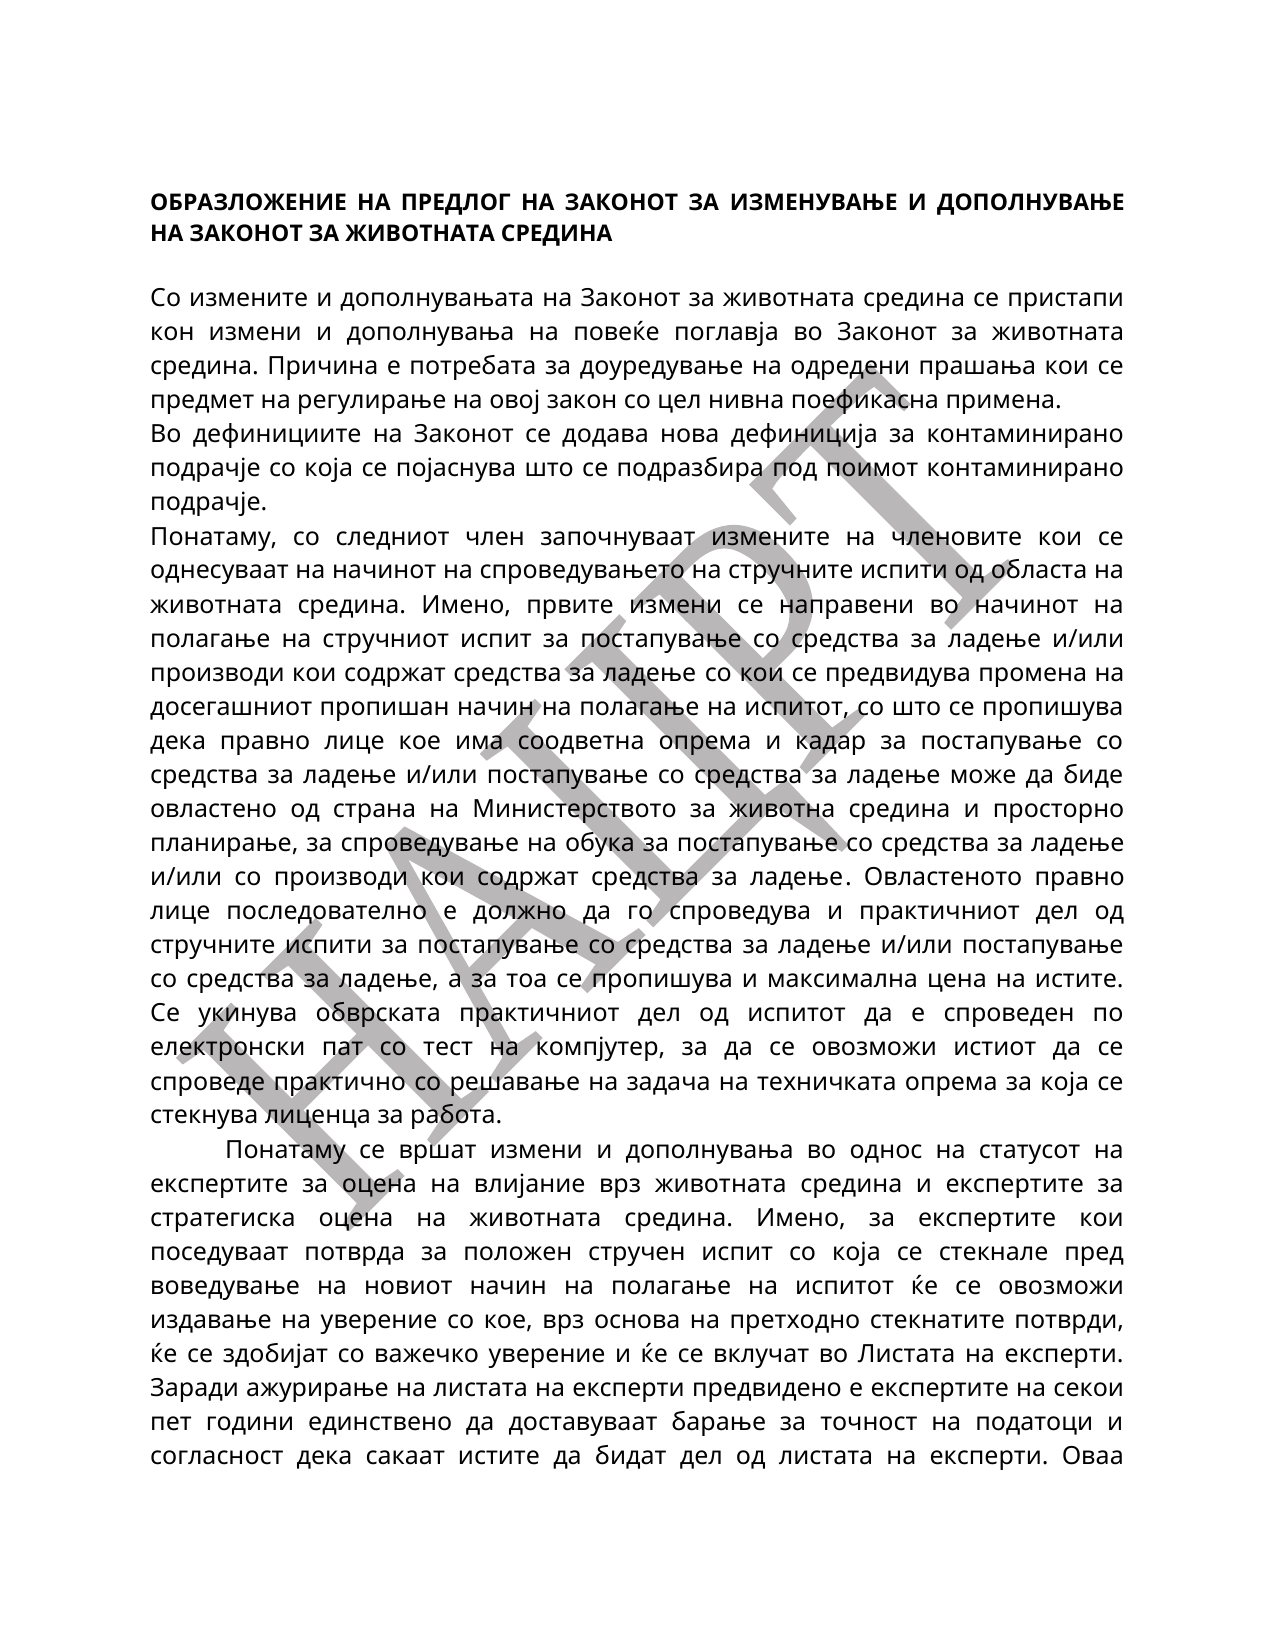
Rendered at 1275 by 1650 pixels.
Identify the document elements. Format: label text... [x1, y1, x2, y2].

text Со измените и дополнувањата на Законот за животната средина се пристапи кон измени и дополнувања на повеќе поглавја во Законот за животната средина. Причина е потребата за доуредување на одредени прашања кои се предмет на регулирање на овој закон со цел нивна поефикасна примена. [150, 280, 1125, 416]
text Во дефинициите на Законот се додава нова дефиниција за контаминирано подрачје со која се појаснува што се подразбира под поимот контаминирано подрачје. [150, 416, 1125, 518]
text ОБРАЗЛОЖЕНИЕ НА ПРЕДЛОГ НА ЗАКОНОТ ЗА ИЗМЕНУВАЊЕ И ДОПОЛНУВАЊЕ НА ЗАКОНОТ ЗА ЖИВОТНАТА СРЕДИНА [150, 186, 1125, 248]
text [150, 1131, 1125, 1472]
text Понатаму, со следниот член започнуваат измените на членовите кои се однесуваат на начинот на спроведувањето на стручните испити од областа на животната средина. Имено, првите измени се направени во начинот на полагање на стручниот испит за постапување со средства за ладење и/или производи кои содржат средства за ладење со кои се предвидува промена на досегашниот пропишан начин на полагање на испитот, со што се пропишува дека правно лице кое има соодветна опрема и кадар за постапување со средства за ладење и/или постапување со средства за ладење може да биде овластено од страна на Министерството за животна средина и просторно планирање, за спроведување на обука за постапување со средства за ладење и/или со производи кои содржат средства за ладење. Овластеното правно лице последователно е должно да го спроведува и практичниот дел од стручните испити за постапување со средства за ладење и/или постапување со средства за ладење, а за тоа се пропишува и максимална цена на истите. Се укинува обврската практичниот дел од испитот да е спроведен по електронски пат со тест на компјутер, за да се овозможи истиот да се спроведе практично со решавање на задача на техничката опрема за која се стекнува лиценца за работа. [150, 518, 1125, 1131]
